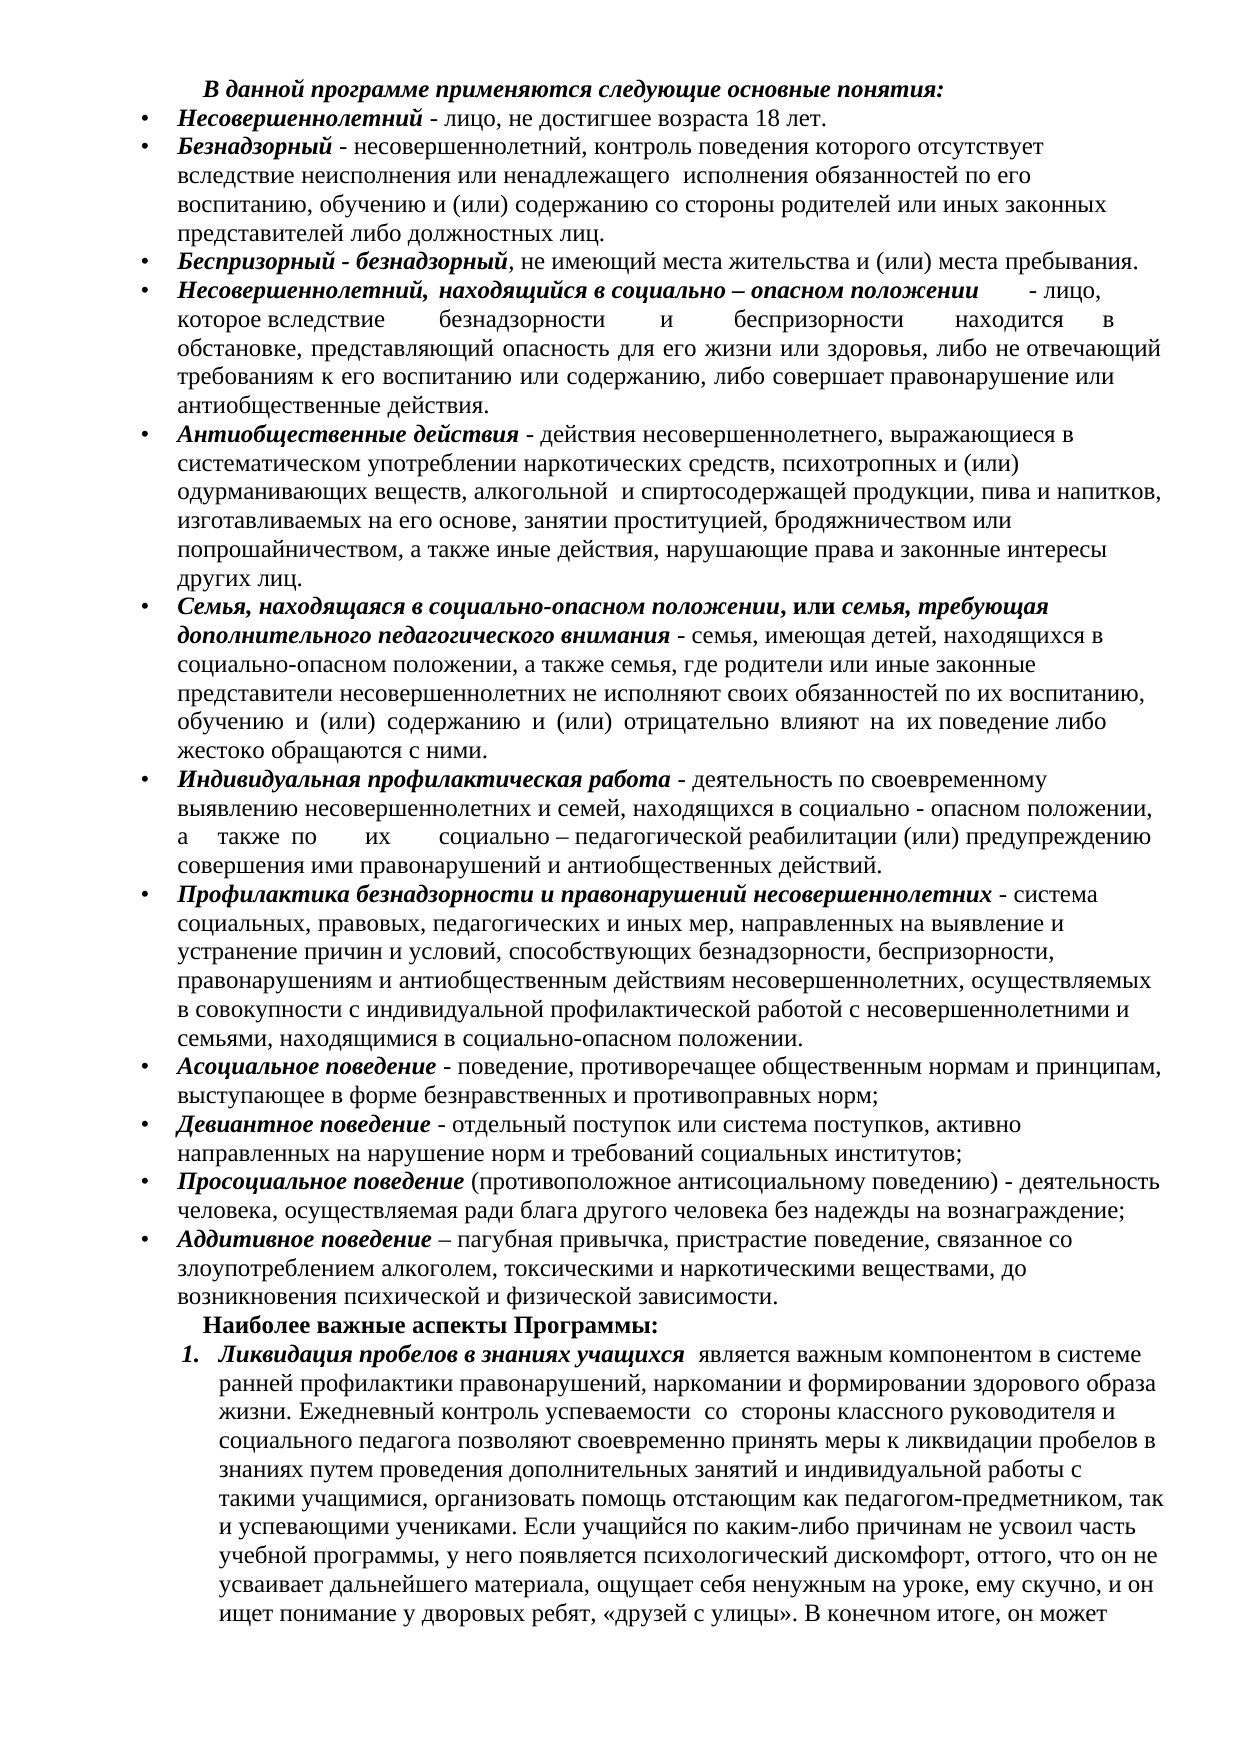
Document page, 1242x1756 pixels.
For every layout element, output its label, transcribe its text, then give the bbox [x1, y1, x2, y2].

text В данной программе применяются следующие основные понятия: [143, 74, 1164, 103]
list Антиобщественные действия - действия несовершеннолетнего, выражающиеся в систематическом употреблении наркотических средств, психотропных и (или) одурманивающих веществ, алкогольной и спиртосодержащей продукции, пива и напитков, изготавливаемых на его основе, занятии проституцией, бродяжничеством или попрошайничеством, а также иные действия, нарушающие права и законные интересы других лиц. [140, 419, 1164, 591]
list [181, 1339, 1164, 1626]
list Аддитивное поведение – пагубная привычка, пристрастие поведение, связанное со злоупотреблением алкоголем, токсическими и наркотическими веществами, до возникновения психической и физической зависимости. [140, 1224, 1164, 1310]
list Просоциальное поведение (противоположное антисоциальному поведению) - деятельность человека, осуществляемая ради блага другого человека без надежды на вознаграждение; [140, 1166, 1164, 1224]
list Беспризорный - безнадзорный, не имеющий места жительства и (или) места пребывания. [140, 246, 1164, 275]
text Наиболее важные аспекты Программы: [143, 1310, 1164, 1339]
list Несовершеннолетний, находящийся в социально – опасном положении - лицо, которое вследствие безнадзорности и беспризорности находится в обстановке, представляющий опасность для его жизни или здоровья, либо не отвечающий требованиям к его воспитанию или содержанию, либо совершает правонарушение или антиобщественные действия. [140, 275, 1164, 419]
list Несовершеннолетний - лицо, не достигшее возраста 18 лет. [140, 103, 1164, 131]
list Профилактика безнадзорности и правонарушений несовершеннолетних - система социальных, правовых, педагогических и иных мер, направленных на выявление и устранение причин и условий, способствующих безнадзорности, беспризорности, правонарушениям и антиобщественным действиям несовершеннолетних, осуществляемых в совокупности с индивидуальной профилактической работой с несовершеннолетними и семьями, находящимися в социально-опасном положении. [140, 879, 1164, 1051]
list Безнадзорный - несовершеннолетний, контроль поведения которого отсутствует вследствие неисполнения или ненадлежащего исполнения обязанностей по его воспитанию, обучению и (или) содержанию со стороны родителей или иных законных представителей либо должностных лиц. [140, 131, 1164, 246]
list Асоциальное поведение - поведение, противоречащее общественным нормам и принципам, выступающее в форме безнравственных и противоправных норм; [140, 1051, 1164, 1109]
list Семья, находящаяся в социально-опасном положении, или семья, требующая дополнительного педагогического внимания - семья, имеющая детей, находящихся в социально-опасном положении, а также семья, где родители или иные законные представители несовершеннолетних не исполняют своих обязанностей по их воспитанию, обучению и (или) содержанию и (или) отрицательно влияют на их поведение либо жестоко обращаются с ними. [140, 591, 1164, 764]
list Индивидуальная профилактическая работа - деятельность по своевременному выявлению несовершеннолетних и семей, находящихся в социально - опасном положении, а также по их социально – педагогической реабилитации (или) предупреждению совершения ими правонарушений и антиобщественных действий. [140, 764, 1164, 879]
list Девиантное поведение - отдельный поступок или система поступков, активно направленных на нарушение норм и требований социальных институтов; [140, 1109, 1164, 1166]
